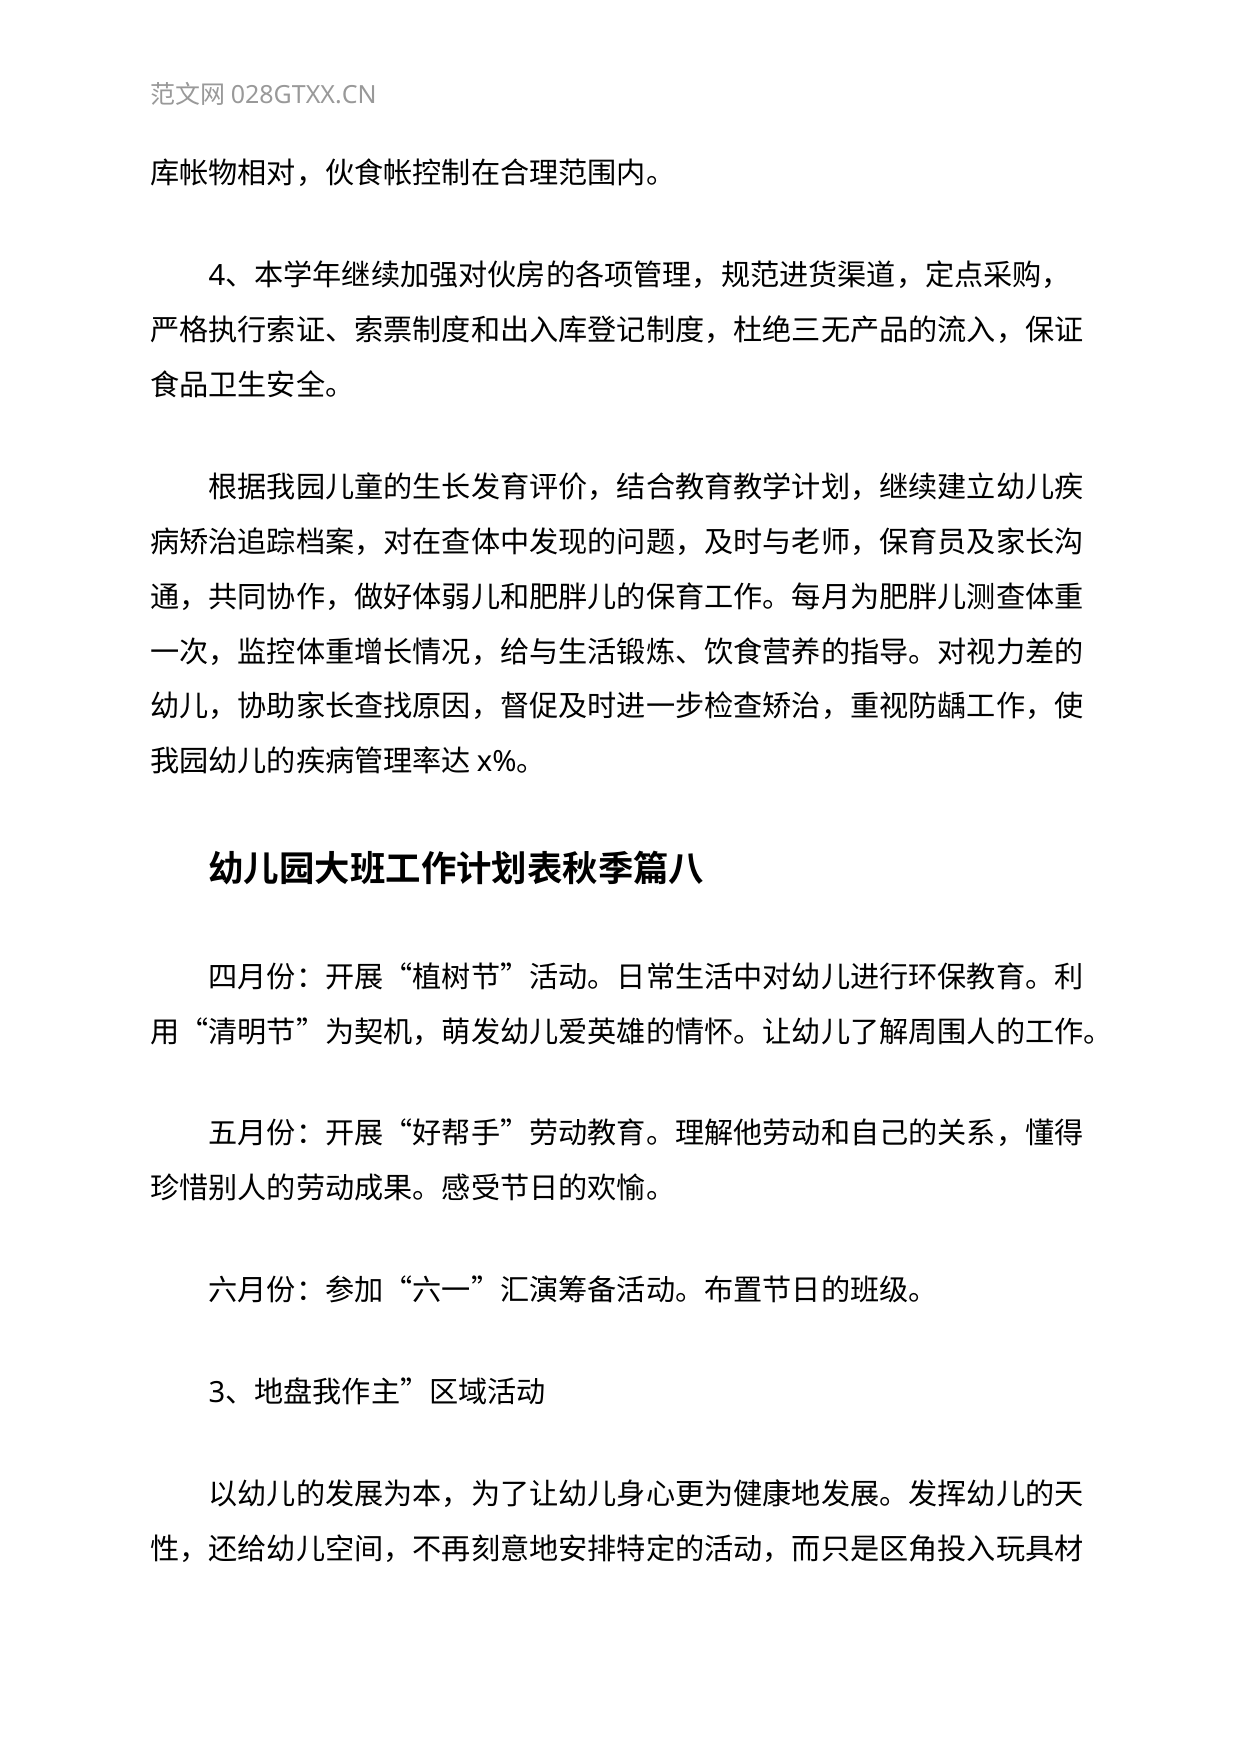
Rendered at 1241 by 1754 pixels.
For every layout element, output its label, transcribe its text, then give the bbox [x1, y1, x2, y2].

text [150, 150, 1090, 192]
text 四月份：开展“植树节”活动。日常生活中对幼儿进行环保教育。利用“清明节”为契机，萌发幼儿爱英雄的情怀。让幼儿了解周围人的工作。 [150, 953, 1090, 1051]
text 3、地盘我作主”区域活动 [150, 1368, 1090, 1411]
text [150, 1470, 1090, 1568]
text 幼儿园大班工作计划表秋季篇八 [150, 840, 1090, 891]
text 六月份：参加“六一”汇演筹备活动。布置节日的班级。 [150, 1267, 1090, 1309]
text 根据我园儿童的生长发育评价，结合教育教学计划，继续建立幼儿疾病矫治追踪档案，对在查体中发现的问题，及时与老师，保育员及家长沟通，共同协作，做好体弱儿和肥胖儿的保育工作。每月为肥胖儿测查体重一次，监控体重增长情况，给与生活锻炼、饮食营养的指导。对视力差的幼儿，协助家长查找原因，督促及时进一步检查矫治，重视防龋工作，使我园幼儿的疾病管理率达x%。 [150, 463, 1090, 780]
text 4、本学年继续加强对伙房的各项管理，规范进货渠道，定点采购，严格执行索证、索票制度和出入库登记制度，杜绝三无产品的流入，保证食品卫生安全。 [150, 252, 1090, 404]
text 五月份：开展“好帮手”劳动教育。理解他劳动和自己的关系，懂得珍惜别人的劳动成果。感受节日的欢愉。 [150, 1110, 1090, 1207]
